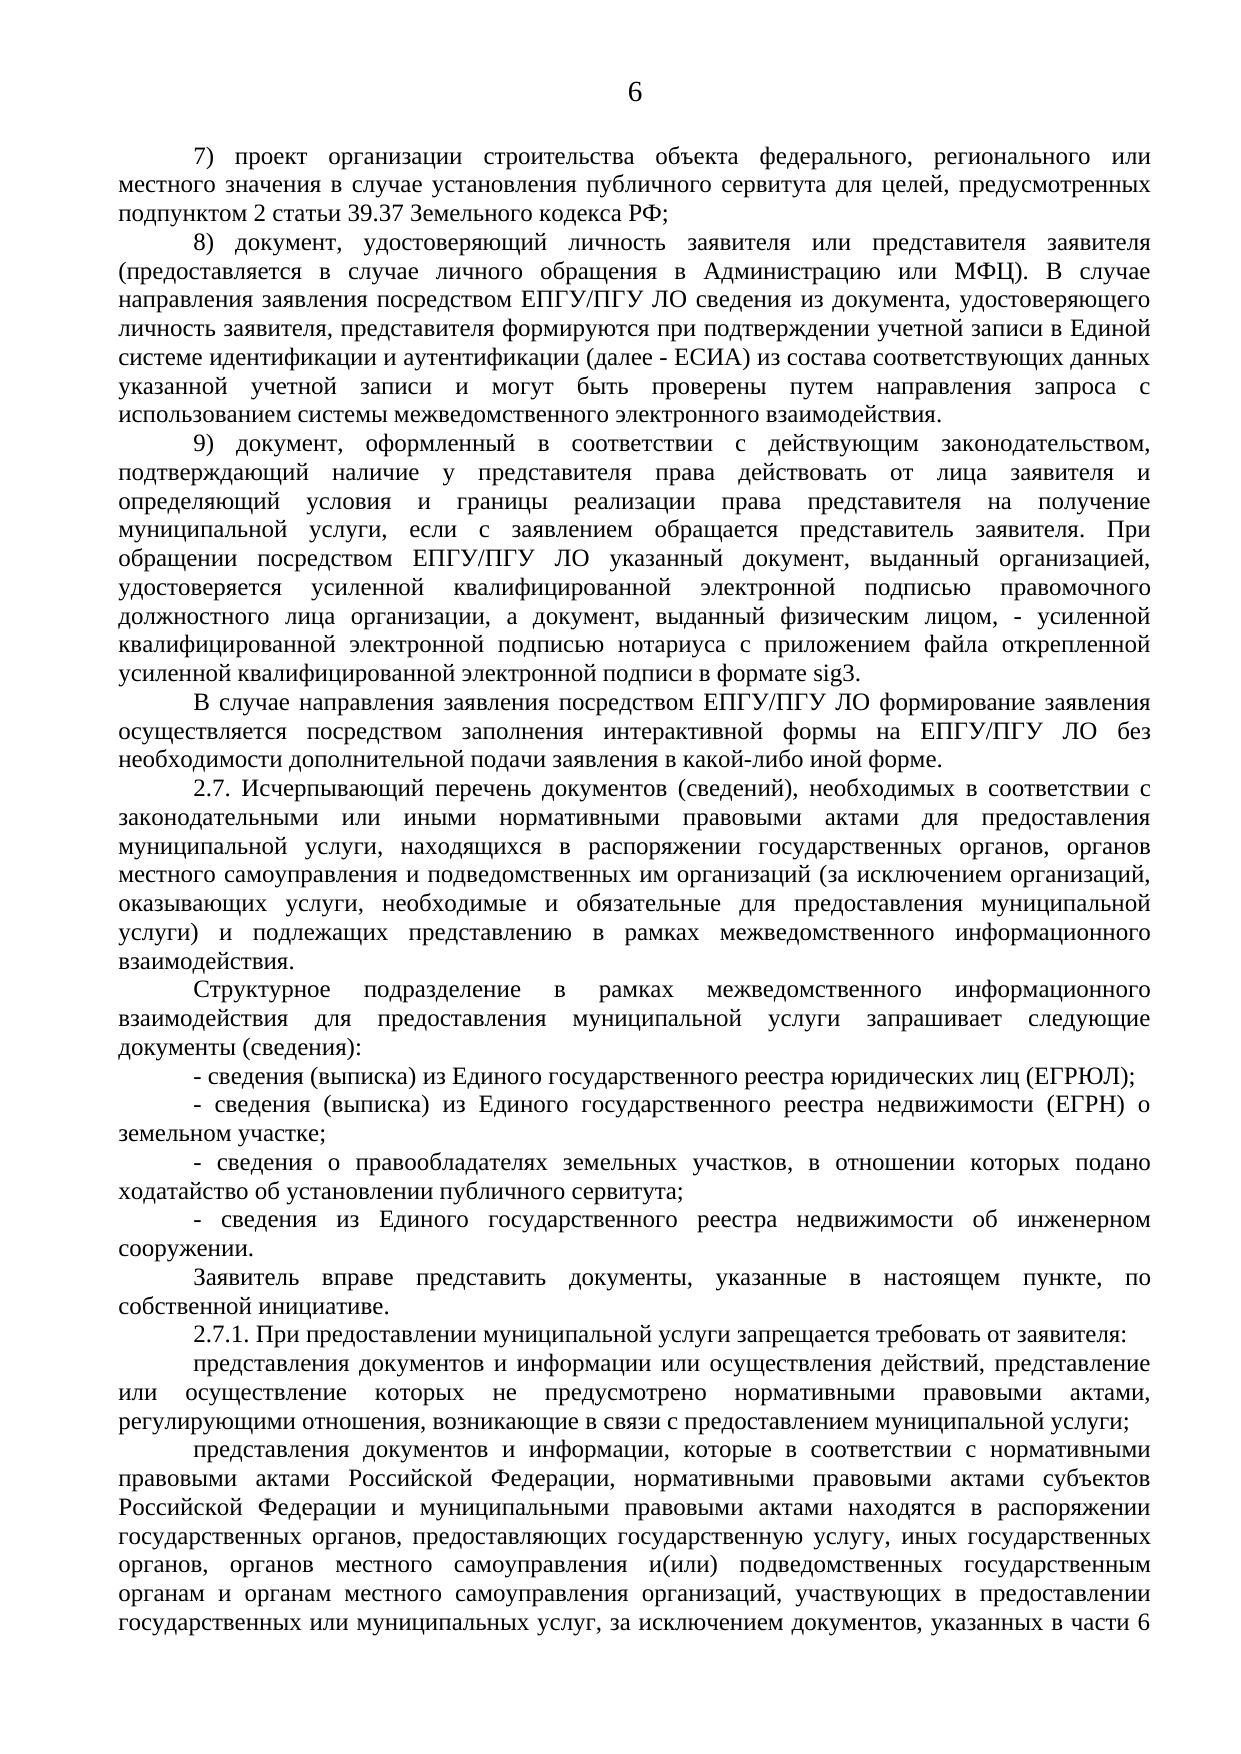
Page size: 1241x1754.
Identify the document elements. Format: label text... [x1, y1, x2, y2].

text 7) проект организации строительства объекта федерального, регионального или местного значения в случае установления публичного сервитута для целей, предусмотренных подпунктом 2 статьи 39.37 Земельного кодекса РФ; [118, 141, 1152, 227]
text 8) документ, удостоверяющий личность заявителя или представителя заявителя (предоставляется в случае личного обращения в Администрацию или МФЦ). В случае направления заявления посредством ЕПГУ/ПГУ ЛО сведения из документа, удостоверяющего личность заявителя, представителя формируются при подтверждении учетной записи в Единой системе идентификации и аутентификации (далее - ЕСИА) из состава соответствующих данных указанной учетной записи и могут быть проверены путем направления запроса с использованием системы межведомственного электронного взаимодействия. [118, 227, 1152, 428]
text 2.7.1. При предоставлении муниципальной услуги запрещается требовать от заявителя: [118, 1319, 1152, 1348]
text - сведения из Единого государственного реестра недвижимости об инженерном сооружении. [118, 1204, 1152, 1262]
text Заявитель вправе представить документы, указанные в настоящем пункте, по собственной инициативе. [118, 1262, 1152, 1319]
text 9) документ, оформленный в соответствии с действующим законодательством, подтверждающий наличие у представителя права действовать от лица заявителя и определяющий условия и границы реализации права представителя на получение муниципальной услуги, если с заявлением обращается представитель заявителя. При обращении посредством ЕПГУ/ПГУ ЛО указанный документ, выданный организацией, удостоверяется усиленной квалифицированной электронной подписью правомочного должностного лица организации, а документ, выданный физическим лицом, - усиленной квалифицированной электронной подписью нотариуса с приложением файла открепленной усиленной квалифицированной электронной подписи в формате sig3. [118, 428, 1152, 687]
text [118, 1434, 1152, 1636]
text Структурное подразделение в рамках межведомственного информационного взаимодействия для предоставления муниципальной услуги запрашивает следующие документы (сведения): [118, 974, 1152, 1061]
text - сведения о правообладателях земельных участков, в отношении которых подано ходатайство об установлении публичного сервитута; [118, 1147, 1152, 1204]
text - сведения (выписка) из Единого государственного реестра юридических лиц (ЕГРЮЛ); [118, 1061, 1152, 1089]
text В случае направления заявления посредством ЕПГУ/ПГУ ЛО формирование заявления осуществляется посредством заполнения интерактивной формы на ЕПГУ/ПГУ ЛО без необходимости дополнительной подачи заявления в какой-либо иной форме. [118, 687, 1152, 773]
text 2.7. Исчерпывающий перечень документов (сведений), необходимых в соответствии с законодательными или иными нормативными правовыми актами для предоставления муниципальной услуги, находящихся в распоряжении государственных органов, органов местного самоуправления и подведомственных им организаций (за исключением организаций, оказывающих услуги, необходимые и обязательные для предоставления муниципальной услуги) и подлежащих представлению в рамках межведомственного информационного взаимодействия. [118, 773, 1152, 974]
text представления документов и информации или осуществления действий, представление или осуществление которых не предусмотрено нормативными правовыми актами, регулирующими отношения, возникающие в связи с предоставлением муниципальной услуги; [118, 1348, 1152, 1434]
text - сведения (выписка) из Единого государственного реестра недвижимости (ЕГРН) о земельном участке; [118, 1089, 1152, 1147]
